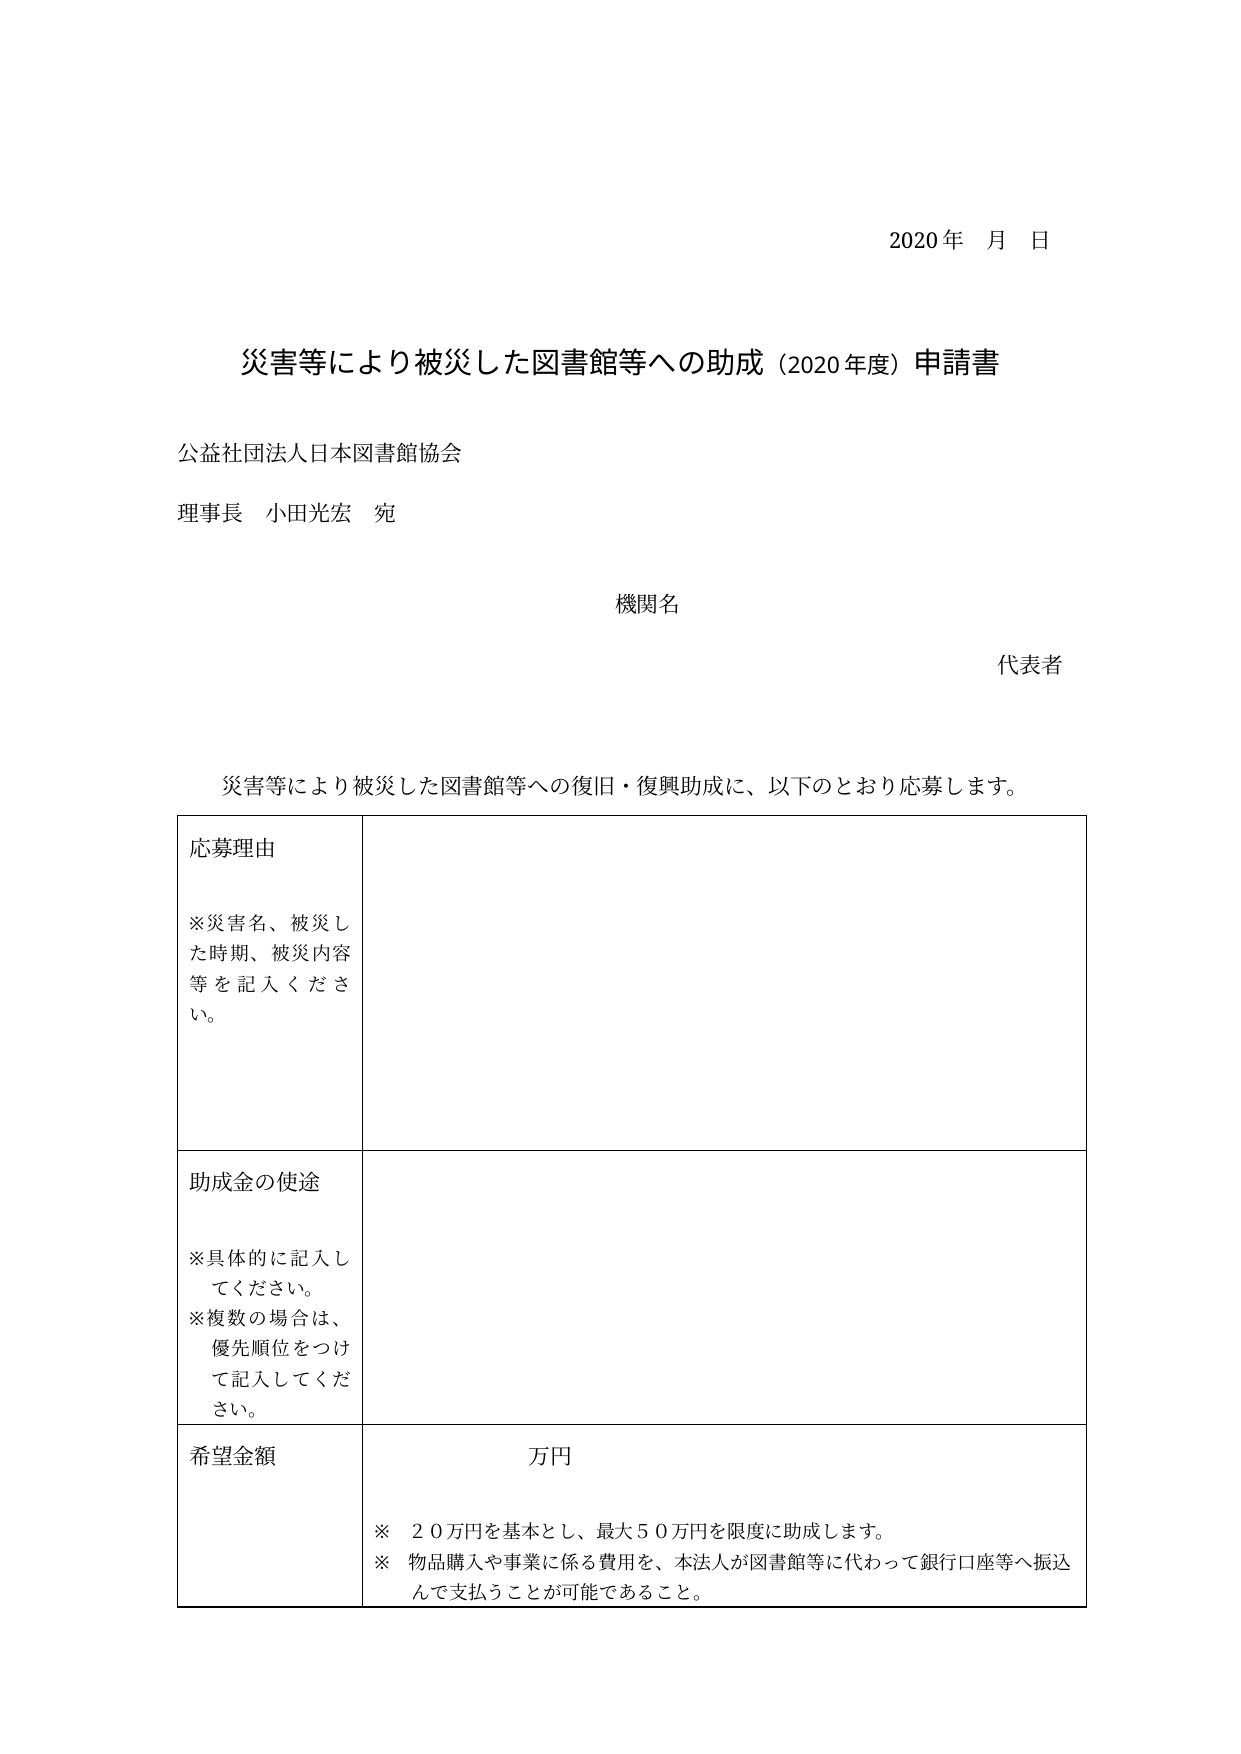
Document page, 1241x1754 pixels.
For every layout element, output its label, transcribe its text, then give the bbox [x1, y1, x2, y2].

text 2020年 月 日 [177, 209, 1063, 269]
table_cell 希望金額 [178, 1425, 362, 1606]
table_cell [363, 1151, 1086, 1423]
table_header 応募理由 ※災害名、被災した時期、被災内容等を記入ください。 [178, 816, 362, 1150]
text 災害等により被災した図書館等への助成（2020年度）申請書 [177, 330, 1063, 391]
text 災害等により被災した図書館等への復旧・復興助成に、以下のとおり応募します。 [177, 754, 1063, 815]
table_cell 助成金の使途 ※具体的に記入してください。 ※複数の場合は、優先順位をつけて記入してください。 [178, 1151, 362, 1423]
text 代表者 [177, 633, 1063, 694]
text 機関名 [527, 573, 1063, 633]
text 理事長 小田光宏 宛 [177, 482, 1063, 542]
table_header [363, 816, 1086, 1150]
table_cell 万円 ※ ２０万円を基本とし、最大５０万円を限度に助成します。 ※ 物品購入や事業に係る費用を、本法人が図書館等に代わって銀行口座等へ振込んで支払うことが可能であること。 [363, 1425, 1086, 1606]
text 公益社団法人日本図書館協会 [177, 421, 1063, 482]
